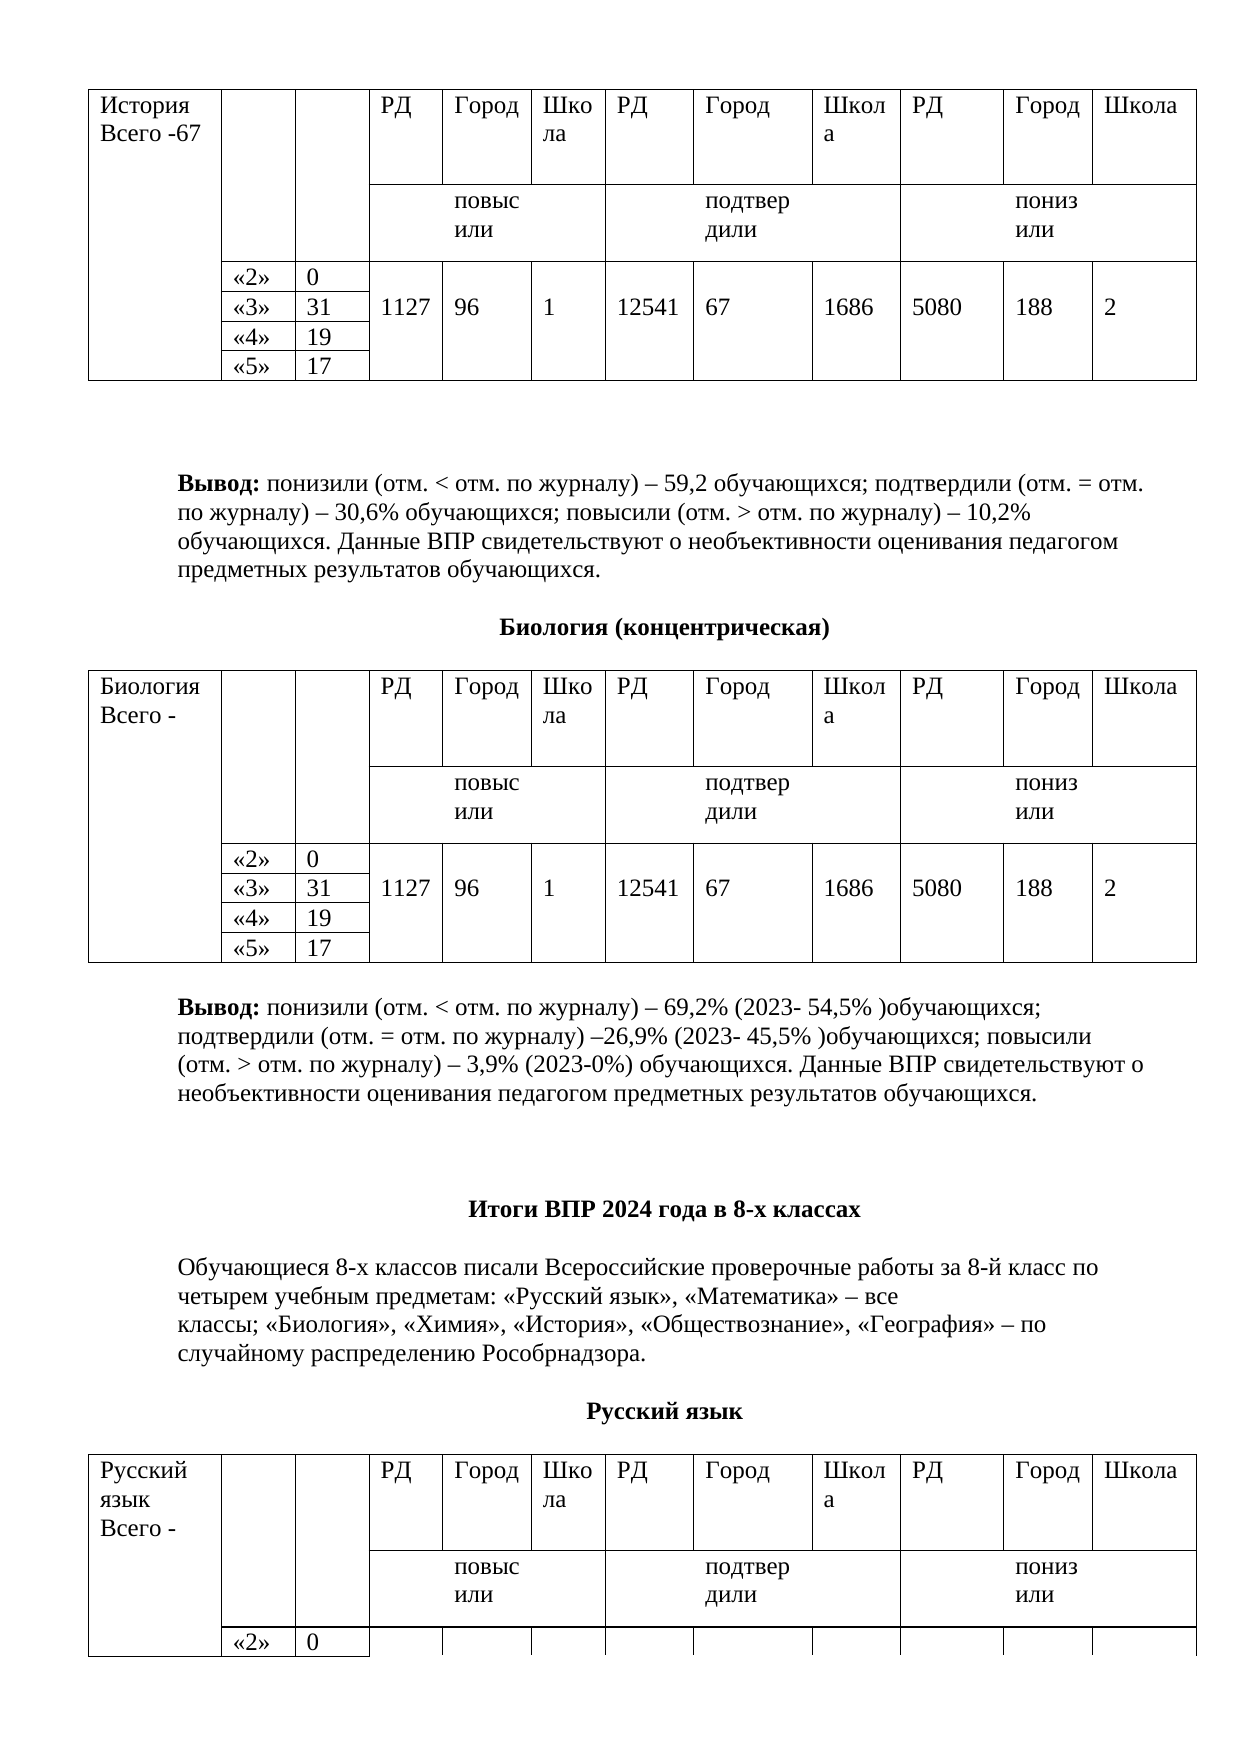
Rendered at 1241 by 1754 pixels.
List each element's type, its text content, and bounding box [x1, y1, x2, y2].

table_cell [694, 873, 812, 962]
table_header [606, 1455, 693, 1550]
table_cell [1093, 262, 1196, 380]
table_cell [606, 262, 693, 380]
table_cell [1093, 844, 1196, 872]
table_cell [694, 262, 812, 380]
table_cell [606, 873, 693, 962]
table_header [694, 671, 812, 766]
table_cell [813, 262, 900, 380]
text Вывод: понизили (отм. < отм. по журналу) – 69,2% (2023- 54,5% )обучающихся; подтвердили (отм. = отм. по журналу) –26,9% (2023- 45,5% )обучающихся; повысили (отм. > отм. по журналу) – 3,9% (2023-0%) обучающихся. Данные ВПР свидетельствуют о необъективности оценивания педагогом предметных результатов обучающихся. [177, 992, 1152, 1107]
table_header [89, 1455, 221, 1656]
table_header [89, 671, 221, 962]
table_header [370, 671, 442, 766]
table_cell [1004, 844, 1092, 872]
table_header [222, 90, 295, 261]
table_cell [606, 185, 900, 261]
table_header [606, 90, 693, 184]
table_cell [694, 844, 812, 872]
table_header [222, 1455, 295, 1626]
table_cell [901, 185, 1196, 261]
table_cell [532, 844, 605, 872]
text Итоги ВПР 2024 года в 8-х классах [177, 1194, 1152, 1223]
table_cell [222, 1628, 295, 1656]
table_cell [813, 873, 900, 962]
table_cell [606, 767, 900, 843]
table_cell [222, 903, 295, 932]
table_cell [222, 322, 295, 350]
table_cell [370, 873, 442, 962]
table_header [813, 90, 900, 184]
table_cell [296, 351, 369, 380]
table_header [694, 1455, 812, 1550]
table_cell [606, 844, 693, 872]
text Биология (концентрическая) [177, 612, 1152, 641]
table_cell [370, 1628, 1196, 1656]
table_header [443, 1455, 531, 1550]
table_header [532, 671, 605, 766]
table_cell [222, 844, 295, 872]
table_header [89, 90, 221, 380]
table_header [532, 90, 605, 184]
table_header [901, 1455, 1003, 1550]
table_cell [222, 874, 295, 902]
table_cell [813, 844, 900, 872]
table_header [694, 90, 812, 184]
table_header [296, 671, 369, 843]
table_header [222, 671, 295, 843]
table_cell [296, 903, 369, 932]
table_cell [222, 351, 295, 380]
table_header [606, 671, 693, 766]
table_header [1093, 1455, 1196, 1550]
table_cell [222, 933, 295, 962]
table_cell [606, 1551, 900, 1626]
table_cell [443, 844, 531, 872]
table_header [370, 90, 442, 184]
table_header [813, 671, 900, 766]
text Обучающиеся 8-х классов писали Всероссийские проверочные работы за 8-й класс по четырем учебным предметам: «Русский язык», «Математика» – все классы; «Биология», «Химия», «История», «Обществознание», «География» – по случайному распределению Рособрнадзора. [177, 1252, 1152, 1367]
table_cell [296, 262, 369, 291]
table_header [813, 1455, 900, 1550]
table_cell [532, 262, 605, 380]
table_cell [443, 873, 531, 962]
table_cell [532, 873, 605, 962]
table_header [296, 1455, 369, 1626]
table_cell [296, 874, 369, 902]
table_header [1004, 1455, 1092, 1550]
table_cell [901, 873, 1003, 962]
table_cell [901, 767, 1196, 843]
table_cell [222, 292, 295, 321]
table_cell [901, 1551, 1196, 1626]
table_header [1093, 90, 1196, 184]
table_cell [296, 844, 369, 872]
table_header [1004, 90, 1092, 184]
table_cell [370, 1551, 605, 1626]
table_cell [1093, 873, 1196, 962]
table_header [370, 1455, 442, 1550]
text Русский язык [177, 1396, 1152, 1425]
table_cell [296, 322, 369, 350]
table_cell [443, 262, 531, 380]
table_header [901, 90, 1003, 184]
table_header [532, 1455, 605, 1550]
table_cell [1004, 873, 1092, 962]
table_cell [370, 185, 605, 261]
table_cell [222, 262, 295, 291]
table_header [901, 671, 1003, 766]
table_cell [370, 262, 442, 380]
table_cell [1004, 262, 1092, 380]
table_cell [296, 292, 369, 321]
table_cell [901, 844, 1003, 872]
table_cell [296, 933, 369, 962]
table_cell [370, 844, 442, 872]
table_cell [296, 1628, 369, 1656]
text Вывод: понизили (отм. < отм. по журналу) – 59,2 обучающихся; подтвердили (отм. = отм. по журналу) – 30,6% обучающихся; повысили (отм. > отм. по журналу) – 10,2% обучающихся. Данные ВПР свидетельствуют о необъективности оценивания педагогом предметных результатов обучающихся. [177, 468, 1152, 583]
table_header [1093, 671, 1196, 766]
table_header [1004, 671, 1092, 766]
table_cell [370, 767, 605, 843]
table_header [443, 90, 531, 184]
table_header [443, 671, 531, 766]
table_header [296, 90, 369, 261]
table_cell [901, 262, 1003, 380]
